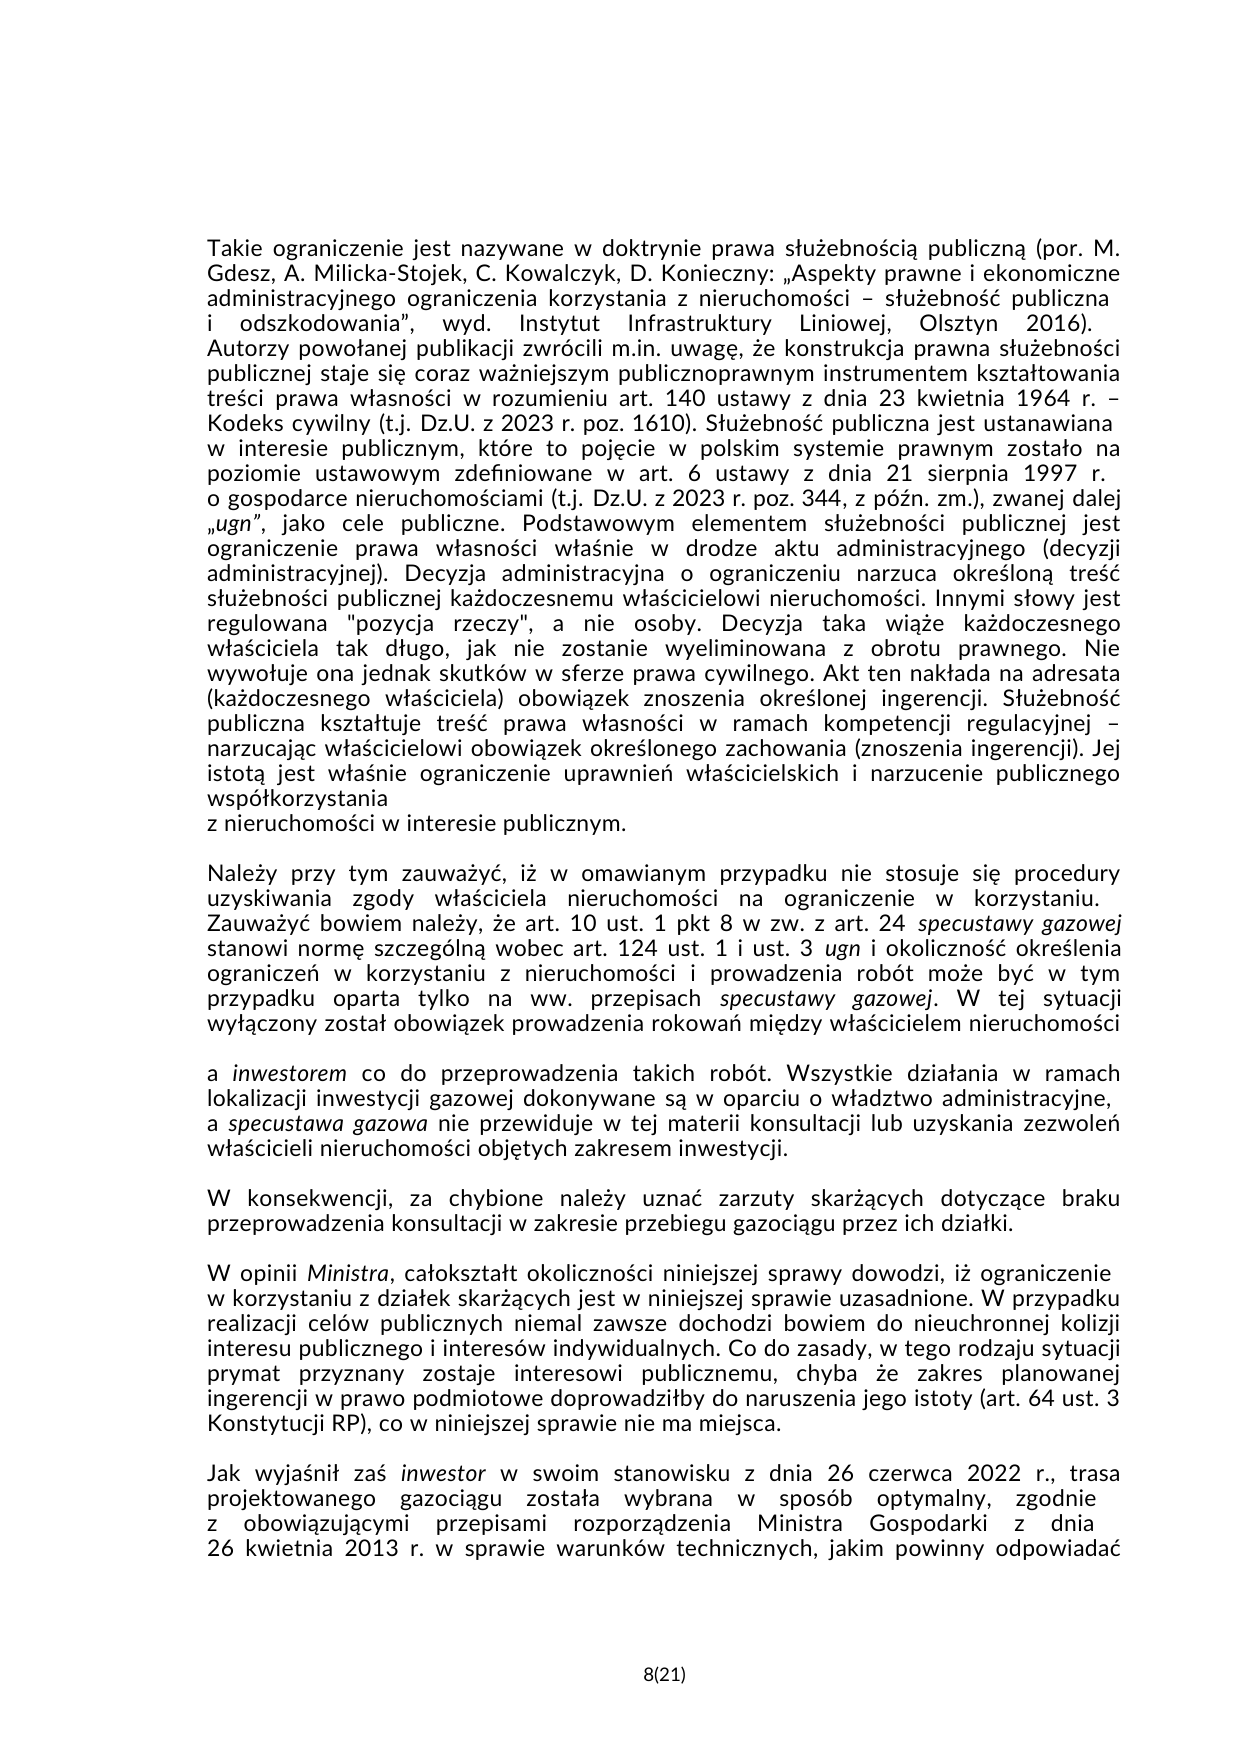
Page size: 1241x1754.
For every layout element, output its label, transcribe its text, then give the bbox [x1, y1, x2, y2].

text Należy przy tym zauważyć, iż w omawianym przypadku nie stosuje się procedury uzyskiwania zgody właściciela nieruchomości na ograniczenie w korzystaniu. Zauważyć bowiem należy, że art. 10 ust. 1 pkt 8 w zw. z art. 24 specustawy gazowej stanowi normę szczególną wobec art. 124 ust. 1 i ust. 3 ugn i okoliczność określenia ograniczeń w korzystaniu z nieruchomości i prowadzenia robót może być w tym przypadku oparta tylko na ww. przepisach specustawy gazowej. W tej sytuacji wyłączony został obowiązek prowadzenia rokowań między właścicielem nieruchomości a inwestorem co do przeprowadzenia takich robót. Wszystkie działania w ramach lokalizacji inwestycji gazowej dokonywane są w oparciu o władztwo administracyjne, a specustawa gazowa nie przewiduje w tej materii konsultacji lub uzyskania zezwoleń właścicieli nieruchomości objętych zakresem inwestycji. [207, 861, 1122, 1161]
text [207, 1461, 1122, 1561]
text W konsekwencji, za chybione należy uznać zarzuty skarżących dotyczące braku przeprowadzenia konsultacji w zakresie przebiegu gazociągu przez ich działki. [207, 1186, 1122, 1236]
text Takie ograniczenie jest nazywane w doktrynie prawa służebnością publiczną (por. M. Gdesz, A. Milicka-Stojek, C. Kowalczyk, D. Konieczny: „Aspekty prawne i ekonomiczne administracyjnego ograniczenia korzystania z nieruchomości – służebność publiczna i odszkodowania”, wyd. Instytut Infrastruktury Liniowej, Olsztyn 2016). Autorzy powołanej publikacji zwrócili m.in. uwagę, że konstrukcja prawna służebności publicznej staje się coraz ważniejszym publicznoprawnym instrumentem kształtowania treści prawa własności w rozumieniu art. 140 ustawy z dnia 23 kwietnia 1964 r. – Kodeks cywilny (t.j. Dz.U. z 2023 r. poz. 1610). Służebność publiczna jest ustanawiana w interesie publicznym, które to pojęcie w polskim systemie prawnym zostało na poziomie ustawowym zdefiniowane w art. 6 ustawy z dnia 21 sierpnia 1997 r. o gospodarce nieruchomościami (t.j. Dz.U. z 2023 r. poz. 344, z późn. zm.), zwanej dalej „ugn”, jako cele publiczne. Podstawowym elementem służebności publicznej jest ograniczenie prawa własności właśnie w drodze aktu administracyjnego (decyzji administracyjnej). Decyzja administracyjna o ograniczeniu narzuca określoną treść służebności publicznej każdoczesnemu właścicielowi nieruchomości. Innymi słowy jest regulowana "pozycja rzeczy", a nie osoby. Decyzja taka wiąże każdoczesnego właściciela tak długo, jak nie zostanie wyeliminowana z obrotu prawnego. Nie wywołuje ona jednak skutków w sferze prawa cywilnego. Akt ten nakłada na adresata (każdoczesnego właściciela) obowiązek znoszenia określonej ingerencji. Służebność publiczna kształtuje treść prawa własności w ramach kompetencji regulacyjnej – narzucając właścicielowi obowiązek określonego zachowania (znoszenia ingerencji). Jej istotą jest właśnie ograniczenie uprawnień właścicielskich i narzucenie publicznego współkorzystania z nieruchomości w interesie publicznym. [207, 236, 1122, 836]
text W opinii Ministra, całokształt okoliczności niniejszej sprawy dowodzi, iż ograniczenie w korzystaniu z działek skarżących jest w niniejszej sprawie uzasadnione. W przypadku realizacji celów publicznych niemal zawsze dochodzi bowiem do nieuchronnej kolizji interesu publicznego i interesów indywidualnych. Co do zasady, w tego rodzaju sytuacji prymat przyznany zostaje interesowi publicznemu, chyba że zakres planowanej ingerencji w prawo podmiotowe doprowadziłby do naruszenia jego istoty (art. 64 ust. 3 Konstytucji RP), co w niniejszej sprawie nie ma miejsca. [207, 1261, 1122, 1436]
